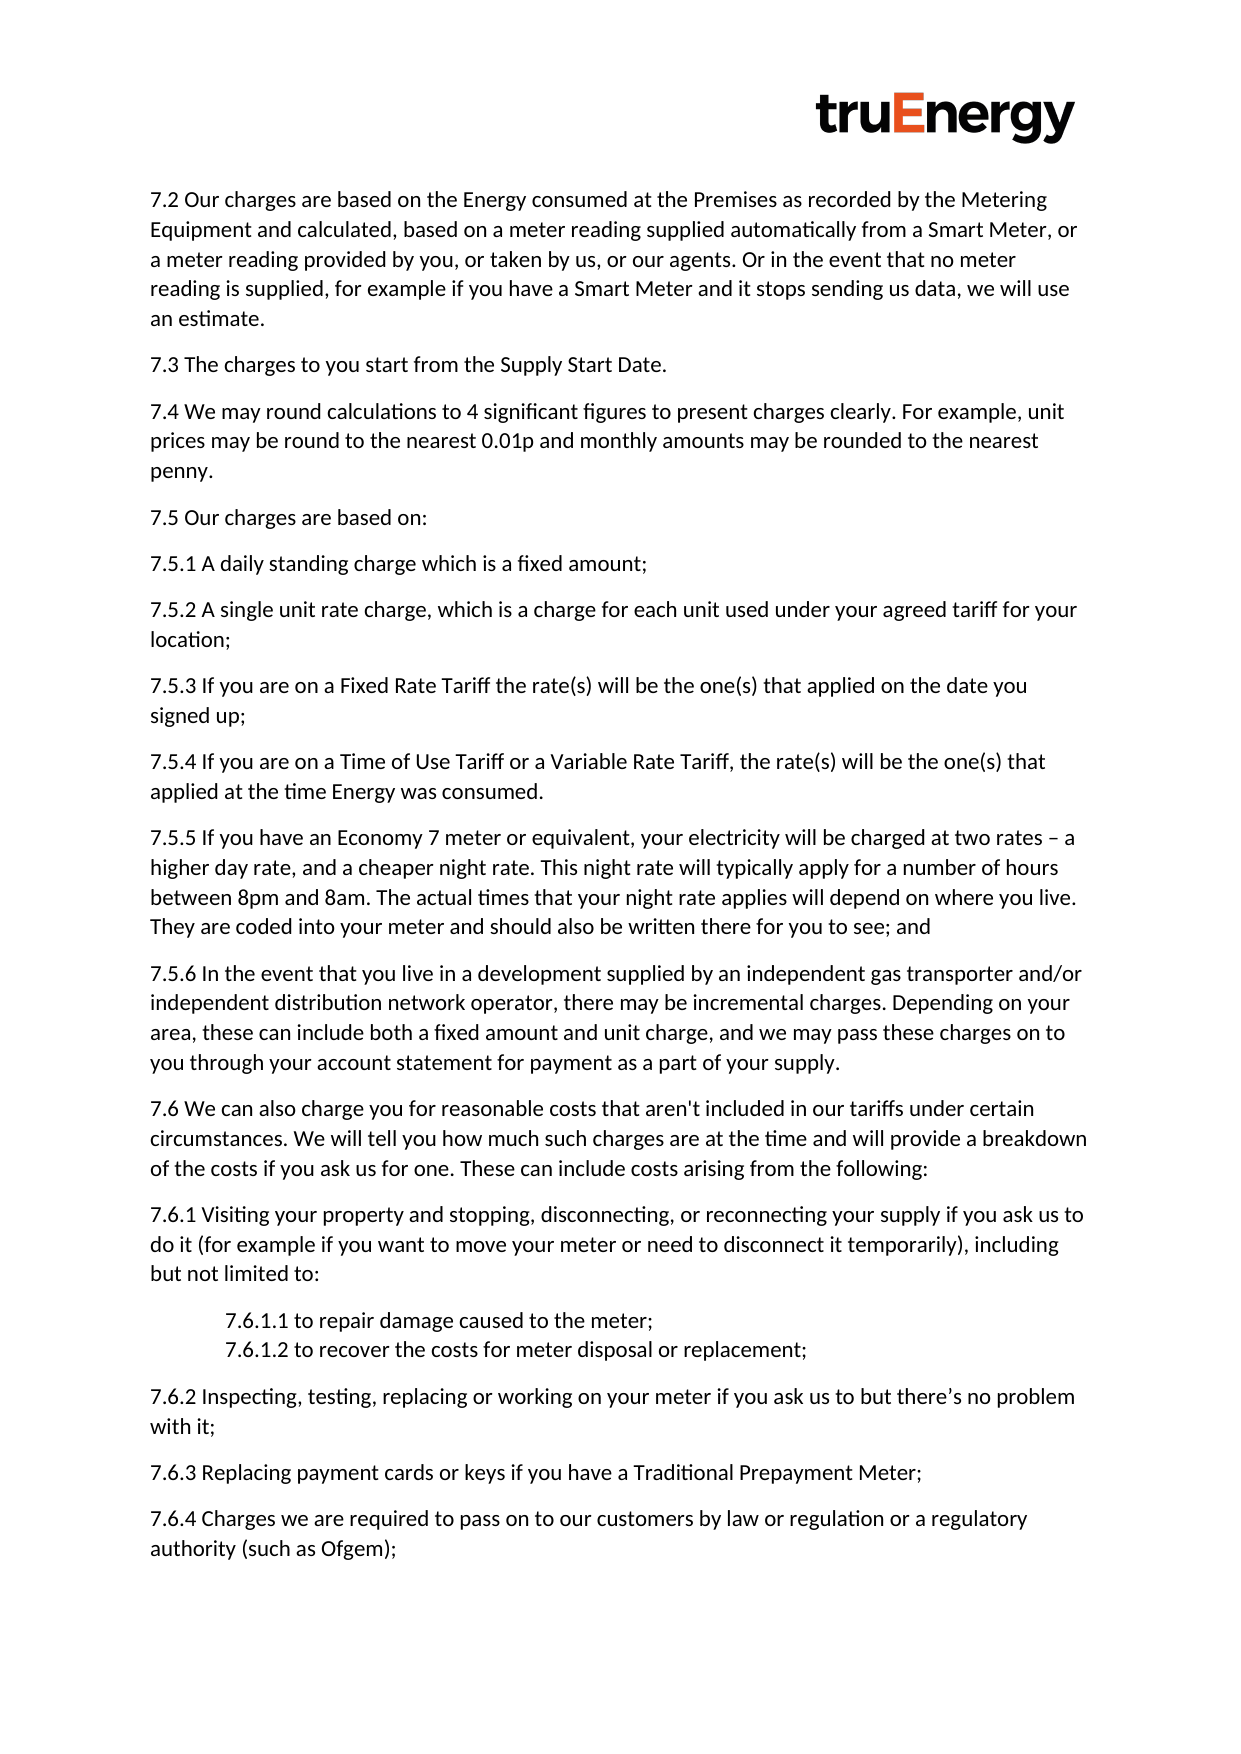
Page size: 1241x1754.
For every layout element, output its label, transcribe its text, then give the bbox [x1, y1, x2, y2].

text 7.5.5 If you have an Economy 7 meter or equivalent, your electricity will be charged at two rates – a higher day rate, and a cheaper night rate. This night rate will typically apply for a number of hours between 8pm and 8am. The actual times that your night rate applies will depend on where you live. They are coded into your meter and should also be written there for you to see; and [150, 823, 1090, 941]
text 7.5.4 If you are on a Time of Use Tariff or a Variable Rate Tariff, the rate(s) will be the one(s) that applied at the time Energy was consumed. [150, 747, 1090, 805]
text 7.2 Our charges are based on the Energy consumed at the Premises as recorded by the Metering Equipment and calculated, based on a meter reading supplied automatically from a Smart Meter, or a meter reading provided by you, or taken by us, or our agents. Or in the event that no meter reading is supplied, for example if you have a Smart Meter and it stops sending us data, we will use an estimate. [150, 185, 1090, 332]
picture [802, 73, 1091, 158]
text 7.3 The charges to you start from the Supply Start Date. [150, 351, 1090, 378]
text 7.6.1.1 to repair damage caused to the meter; [150, 1306, 1090, 1334]
text 7.5.1 A daily standing charge which is a fixed amount; [150, 549, 1090, 577]
text 7.6.1 Visiting your property and stopping, disconnecting, or reconnecting your supply if you ask us to do it (for example if you want to move your meter or need to disconnect it temporarily), including but not limited to: [150, 1200, 1090, 1287]
text 7.5 Our charges are based on: [150, 503, 1090, 531]
text 7.4 We may round calculations to 4 significant figures to present charges clearly. For example, unit prices may be round to the nearest 0.01p and monthly amounts may be rounded to the nearest penny. [150, 397, 1090, 484]
text 7.5.3 If you are on a Fixed Rate Tariff the rate(s) will be the one(s) that applied on the date you signed up; [150, 671, 1090, 729]
text 7.6.1.2 to recover the costs for meter disposal or replacement; [150, 1336, 1090, 1364]
text 7.5.2 A single unit rate charge, which is a charge for each unit used under your agreed tariff for your location; [150, 595, 1090, 653]
text 7.5.6 In the event that you live in a development supplied by an independent gas transporter and/or independent distribution network operator, there may be incremental charges. Depending on your area, these can include both a fixed amount and unit charge, and we may pass these charges on to you through your account statement for payment as a part of your supply. [150, 959, 1090, 1076]
text 7.6.4 Charges we are required to pass on to our customers by law or regulation or a regulatory authority (such as Ofgem); [150, 1504, 1090, 1562]
text 7.6 We can also charge you for reasonable costs that aren't included in our tariffs under certain circumstances. We will tell you how much such charges are at the time and will provide a breakdown of the costs if you ask us for one. These can include costs arising from the following: [150, 1094, 1090, 1182]
text 7.6.3 Replacing payment cards or keys if you have a Traditional Prepayment Meter; [150, 1458, 1090, 1486]
text 7.6.2 Inspecting, testing, replacing or working on your meter if you ask us to but there’s no problem with it; [150, 1382, 1090, 1440]
